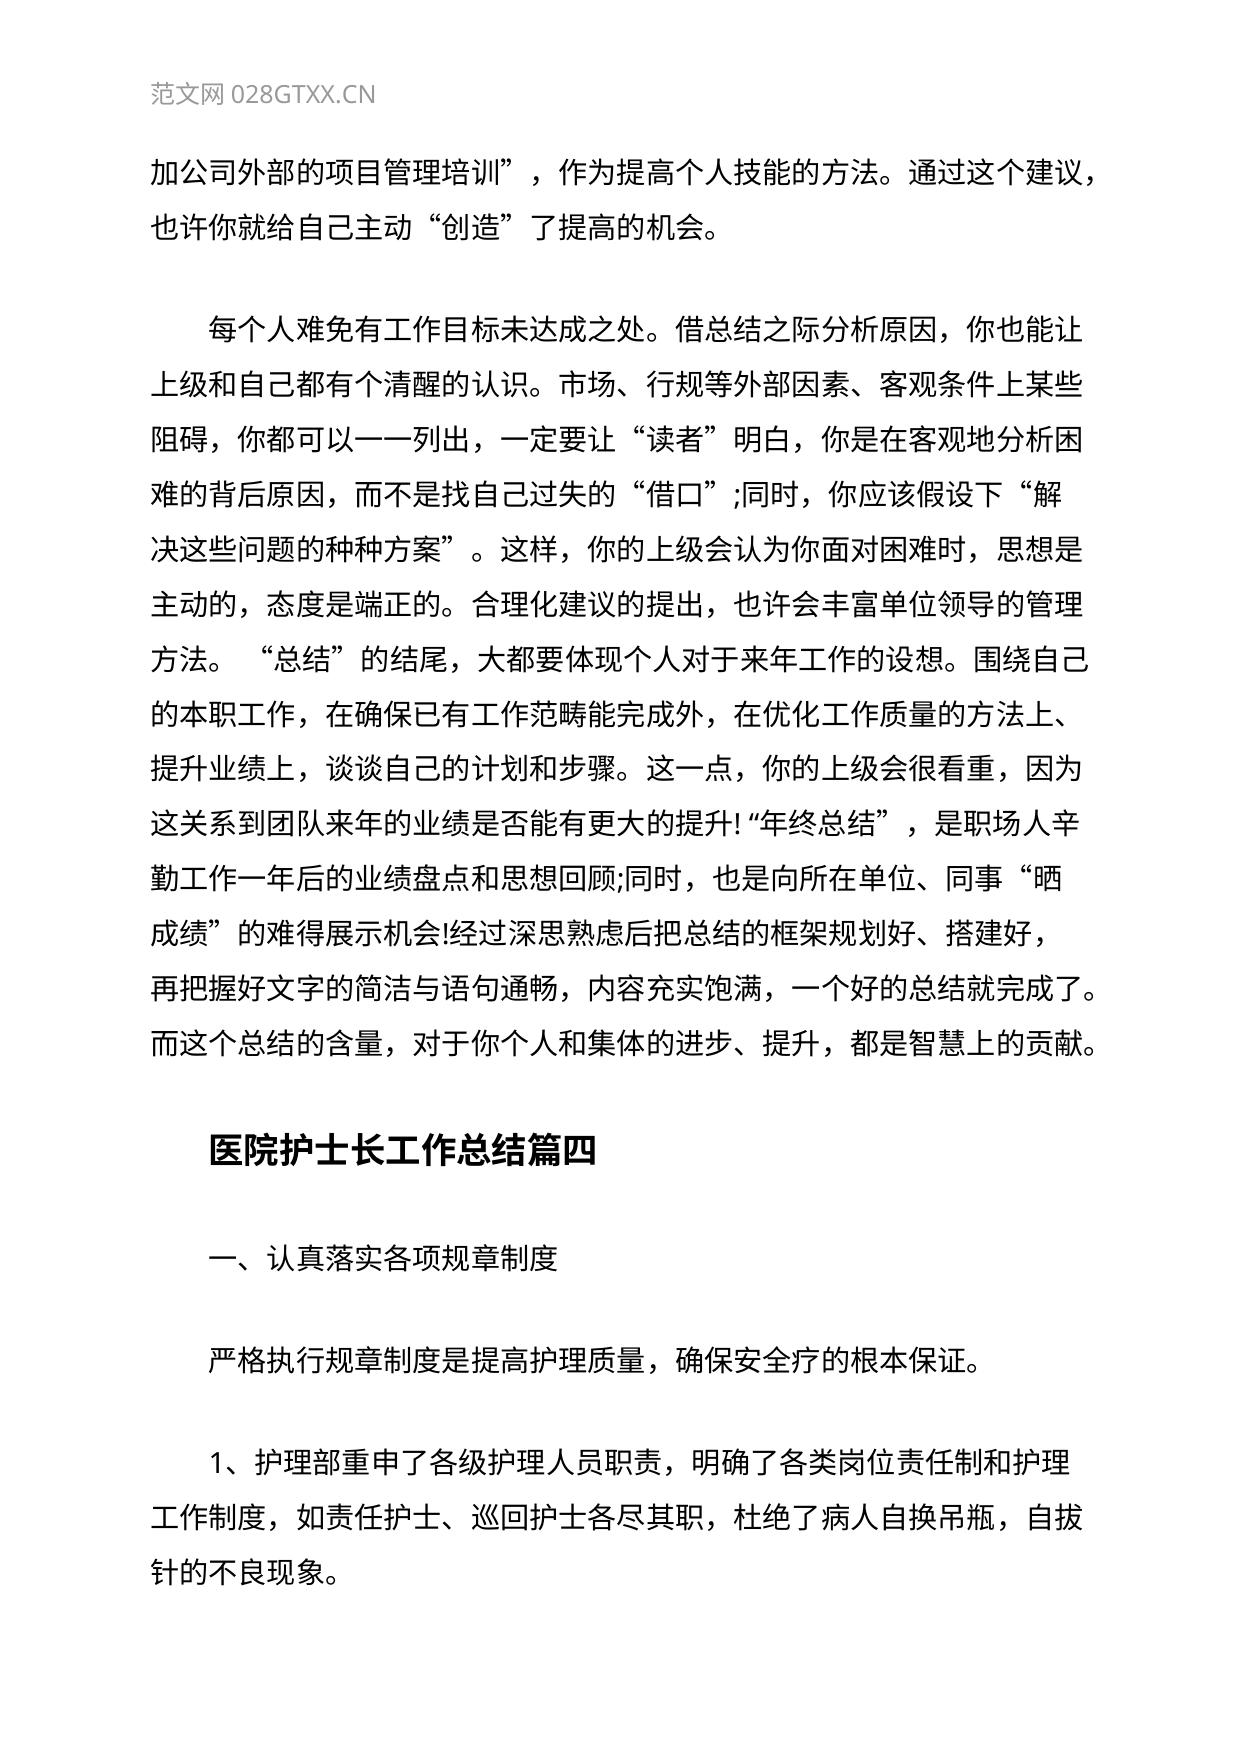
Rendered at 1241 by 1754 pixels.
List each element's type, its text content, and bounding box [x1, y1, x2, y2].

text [150, 150, 1090, 247]
text 每个人难免有工作目标未达成之处。借总结之际分析原因，你也能让上级和自己都有个清醒的认识。市场、行规等外部因素、客观条件上某些阻碍，你都可以一一列出，一定要让“读者”明白，你是在客观地分析困难的背后原因，而不是找自己过失的“借口”;同时，你应该假设下“解决这些问题的种种方案”。这样，你的上级会认为你面对困难时，思想是主动的，态度是端正的。合理化建议的提出，也许会丰富单位领导的管理方法。 “总结”的结尾，大都要体现个人对于来年工作的设想。围绕自己的本职工作，在确保已有工作范畴能完成外，在优化工作质量的方法上、提升业绩上，谈谈自己的计划和步骤。这一点，你的上级会很看重，因为这关系到团队来年的业绩是否能有更大的提升! “年终总结”，是职场人辛勤工作一年后的业绩盘点和思想回顾;同时，也是向所在单位、同事“晒成绩”的难得展示机会!经过深思熟虑后把总结的框架规划好、搭建好，再把握好文字的简洁与语句通畅，内容充实饱满，一个好的总结就完成了。而这个总结的含量，对于你个人和集体的进步、提升，都是智慧上的贡献。 [150, 307, 1090, 1063]
text 医院护士长工作总结篇四 [150, 1122, 1090, 1174]
text 1、护理部重申了各级护理人员职责，明确了各类岗位责任制和护理工作制度，如责任护士、巡回护士各尽其职，杜绝了病人自换吊瓶，自拔针的不良现象。 [150, 1439, 1090, 1592]
text 一、认真落实各项规章制度 [150, 1236, 1090, 1278]
text 严格执行规章制度是提高护理质量，确保安全疗的根本保证。 [150, 1338, 1090, 1380]
